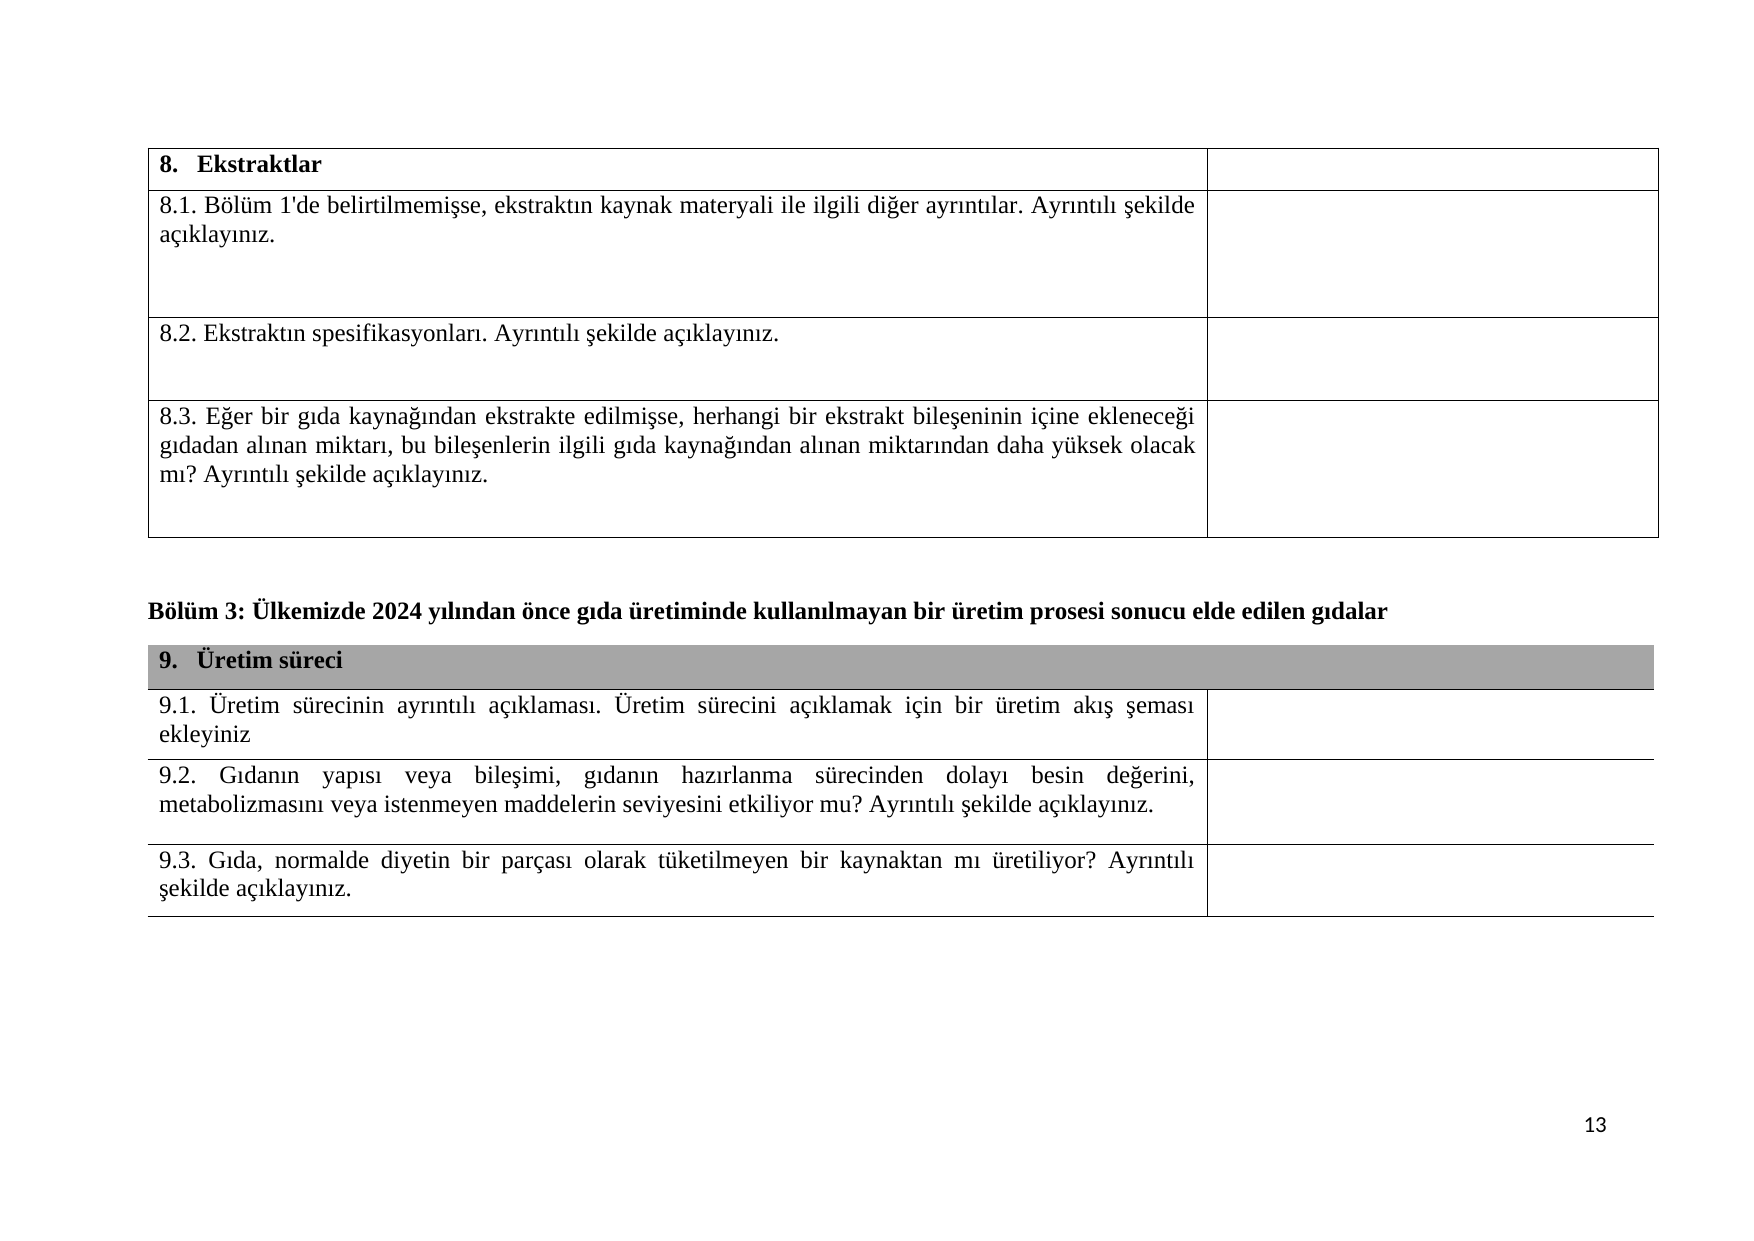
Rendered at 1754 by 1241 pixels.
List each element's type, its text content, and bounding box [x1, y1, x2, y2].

table_cell [1208, 760, 1654, 844]
table_cell 8.1. Bölüm 1'de belirtilmemişse, ekstraktın kaynak materyali ile ilgili diğer ayrıntılar. Ayrıntılı şekilde açıklayınız. [149, 191, 1207, 317]
table_cell 9.1. Üretim sürecinin ayrıntılı açıklaması. Üretim sürecini açıklamak için bir üretim akış şeması ekleyiniz [148, 690, 1207, 759]
table_cell [1208, 401, 1658, 537]
table_cell [1208, 318, 1658, 400]
table_header Ekstraktlar [149, 149, 1207, 189]
table_cell 9.2. Gıdanın yapısı veya bileşimi, gıdanın hazırlanma sürecinden dolayı besin değerini, metabolizmasını veya istenmeyen maddelerin seviyesini etkiliyor mu? Ayrıntılı şekilde açıklayınız. [148, 760, 1207, 844]
table_cell 8.3. Eğer bir gıda kaynağından ekstrakte edilmişse, herhangi bir ekstrakt bileşeninin içine ekleneceği gıdadan alınan miktarı, bu bileşenlerin ilgili gıda kaynağından alınan miktarından daha yüksek olacak mı? Ayrıntılı şekilde açıklayınız. [149, 401, 1207, 537]
table_header Üretim süreci [148, 645, 1654, 689]
table_cell [1208, 690, 1654, 759]
table_cell [1208, 845, 1654, 916]
table_cell [1208, 191, 1658, 317]
table_cell 8.2. Ekstraktın spesifikasyonları. Ayrıntılı şekilde açıklayınız. [149, 318, 1207, 400]
table_header [1208, 149, 1658, 189]
text Bölüm 3: Ülkemizde 2024 yılından önce gıda üretiminde kullanılmayan bir üretim prosesi sonucu elde edilen gıdalar [148, 596, 1606, 624]
table_cell 9.3. Gıda, normalde diyetin bir parçası olarak tüketilmeyen bir kaynaktan mı üretiliyor? Ayrıntılı şekilde açıklayınız. [148, 845, 1207, 916]
